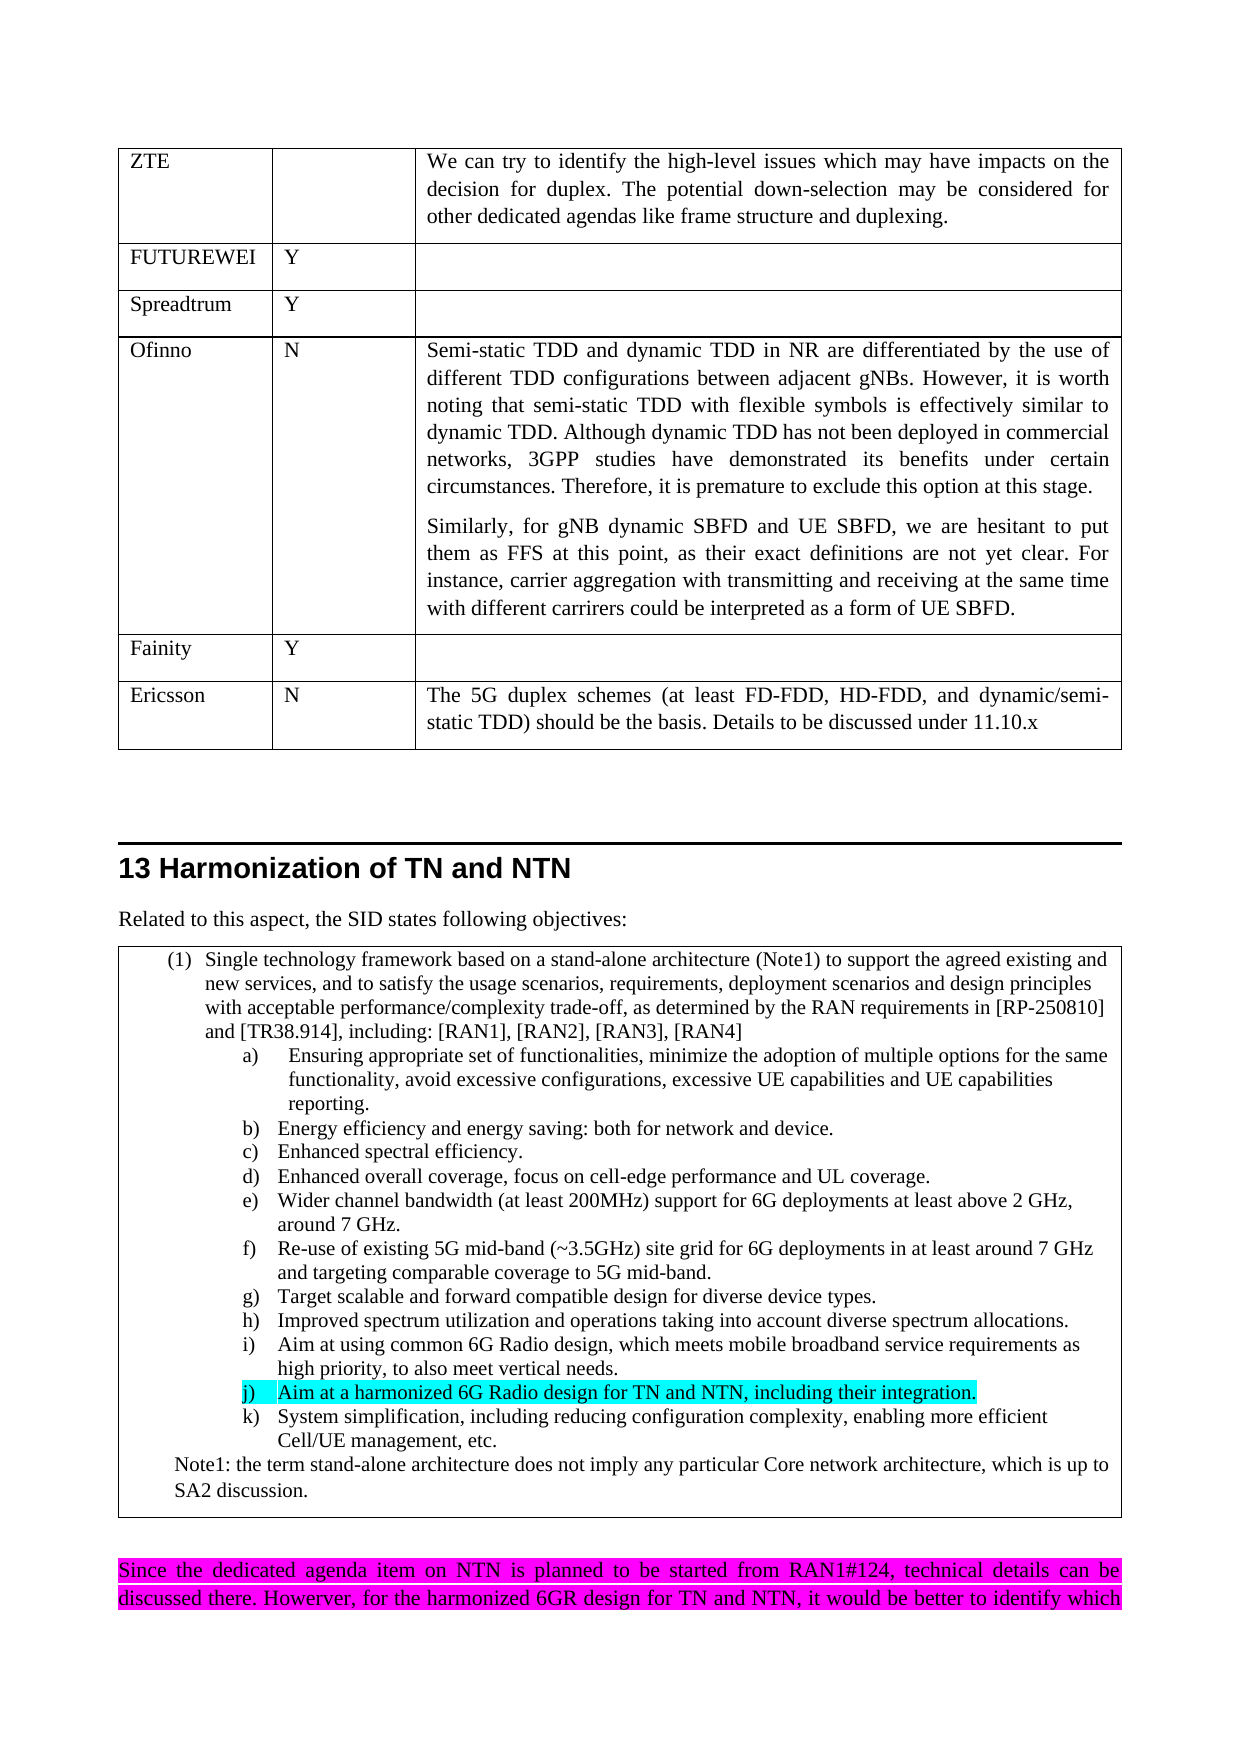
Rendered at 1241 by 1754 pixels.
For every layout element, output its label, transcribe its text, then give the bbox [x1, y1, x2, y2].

table_cell N [273, 682, 415, 749]
table_cell [416, 244, 1121, 289]
table_cell Spreadtrum [119, 291, 272, 336]
text Related to this aspect, the SID states following objectives: [118, 906, 1122, 931]
table_cell FUTUREWEI [119, 244, 272, 289]
table_cell [416, 291, 1121, 336]
subtitle 13 Harmonization of TN and NTN [118, 845, 1122, 885]
table_cell Y [273, 244, 415, 289]
table_cell We can try to identify the high-level issues which may have impacts on the decision for duplex. The potential down-selection may be considered for other dedicated agendas like frame structure and duplexing. [416, 149, 1121, 243]
table_cell The 5G duplex schemes (at least FD-FDD, HD-FDD, and dynamic/semi-static TDD) should be the basis. Details to be discussed under 11.10.x [416, 682, 1121, 749]
table_cell Ericsson [119, 682, 272, 749]
table_cell Semi-static TDD and dynamic TDD in NR are differentiated by the use of different TDD configurations between adjacent gNBs. However, it is worth noting that semi-static TDD with flexible symbols is effectively similar to dynamic TDD. Although dynamic TDD has not been deployed in commercial networks, 3GPP studies have demonstrated its benefits under certain circumstances. Therefore, it is premature to exclude this option at this stage. Similarly, for gNB dynamic SBFD and UE SBFD, we are hesitant to put them as FFS at this point, as their exact definitions are not yet clear. For instance, carrier aggregation with transmitting and receiving at the same time with different carrirers could be interpreted as a form of UE SBFD. [416, 338, 1121, 634]
table_cell [273, 149, 415, 243]
table_cell ZTE [119, 149, 272, 243]
table_cell [416, 635, 1121, 681]
table_cell Y [273, 635, 415, 681]
table_header Single technology framework based on a stand-alone architecture (Note1) to support the agreed existing and new services, and to satisfy the usage scenarios, requirements, deployment scenarios and design principles with acceptable performance/complexity trade-off, as determined by the RAN requirements in [RP-250810] and [TR38.914], including: [RAN1], [RAN2], [RAN3], [RAN4] Ensuring appropriate set of functionalities, minimize the adoption of multiple options for the same functionality, avoid excessive configurations, excessive UE capabilities and UE capabilities reporting. Energy efficiency and energy saving: both for network and device. Enhanced spectral efficiency. Enhanced overall coverage, focus on cell-edge performance and UL coverage. Wider channel bandwidth (at least 200MHz) support for 6G deployments at least above 2 GHz, around 7 GHz. Re-use of existing 5G mid-band (~3.5GHz) site grid for 6G deployments in at least around 7 GHz and targeting comparable coverage to 5G mid-band. Target scalable and forward compatible design for diverse device types. Improved spectrum utilization and operations taking into account diverse spectrum allocations. Aim at using common 6G Radio design, which meets mobile broadband service requirements as high priority, to also meet vertical needs. Aim at a harmonized 6G Radio design for TN and NTN, including their integration. System simplification, including reducing configuration complexity, enabling more efficient Cell/UE management, etc. Note1: the term stand-alone architecture does not imply any particular Core network architecture, which is up to SA2 discussion. [119, 947, 1121, 1517]
table_cell Fainity [119, 635, 272, 681]
table_cell N [273, 338, 415, 634]
table_cell Ofinno [119, 338, 272, 634]
table_cell Y [273, 291, 415, 336]
